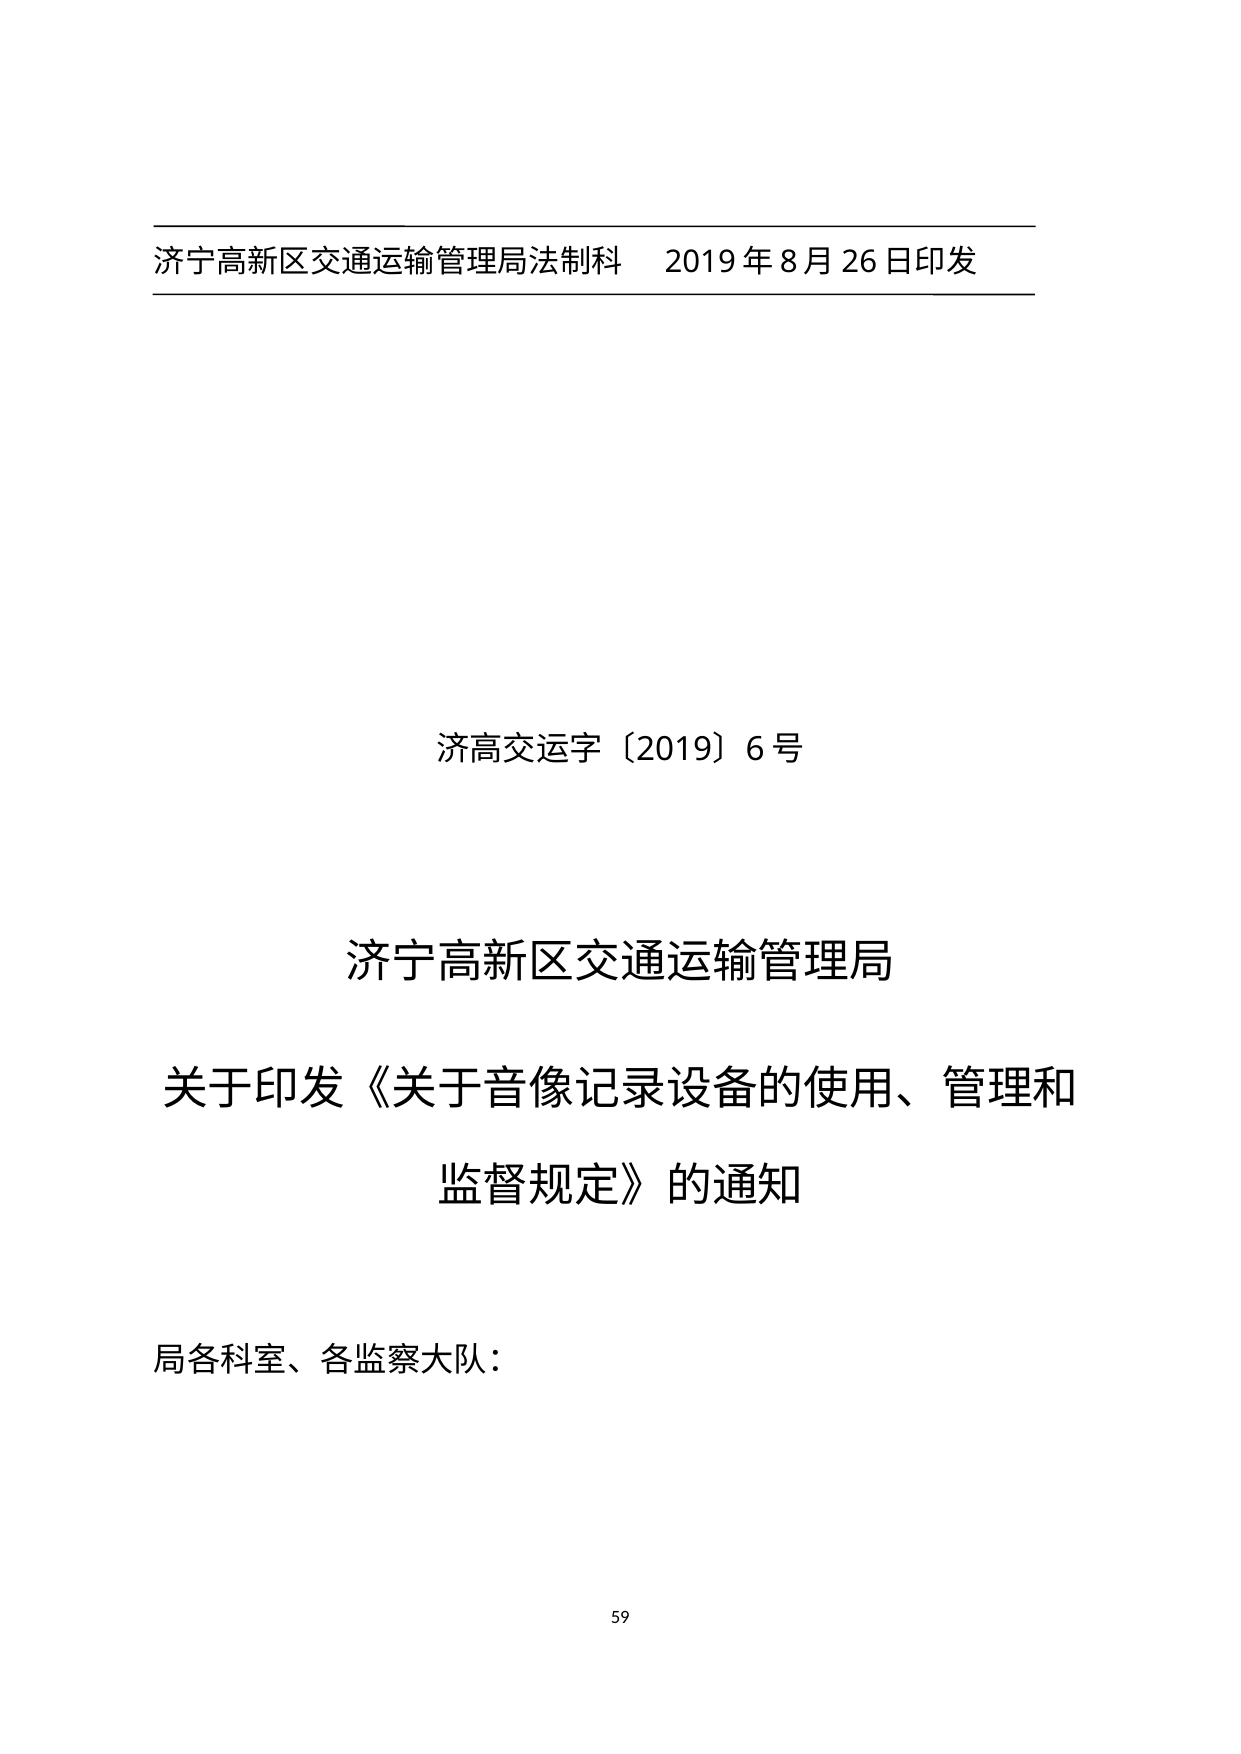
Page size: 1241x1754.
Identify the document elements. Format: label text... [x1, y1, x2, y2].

text 济宁高新区交通运输管理局 [153, 909, 1087, 1006]
text 济宁高新区交通运输管理局法制科 2019年8月26日印发 [153, 226, 1087, 291]
text 局各科室、各监察大队： [153, 1324, 1087, 1389]
text 关于印发《关于音像记录设备的使用、管理和监督规定》的通知 [153, 1035, 1087, 1230]
text 济高交运字〔2019〕6号 [153, 714, 1087, 779]
